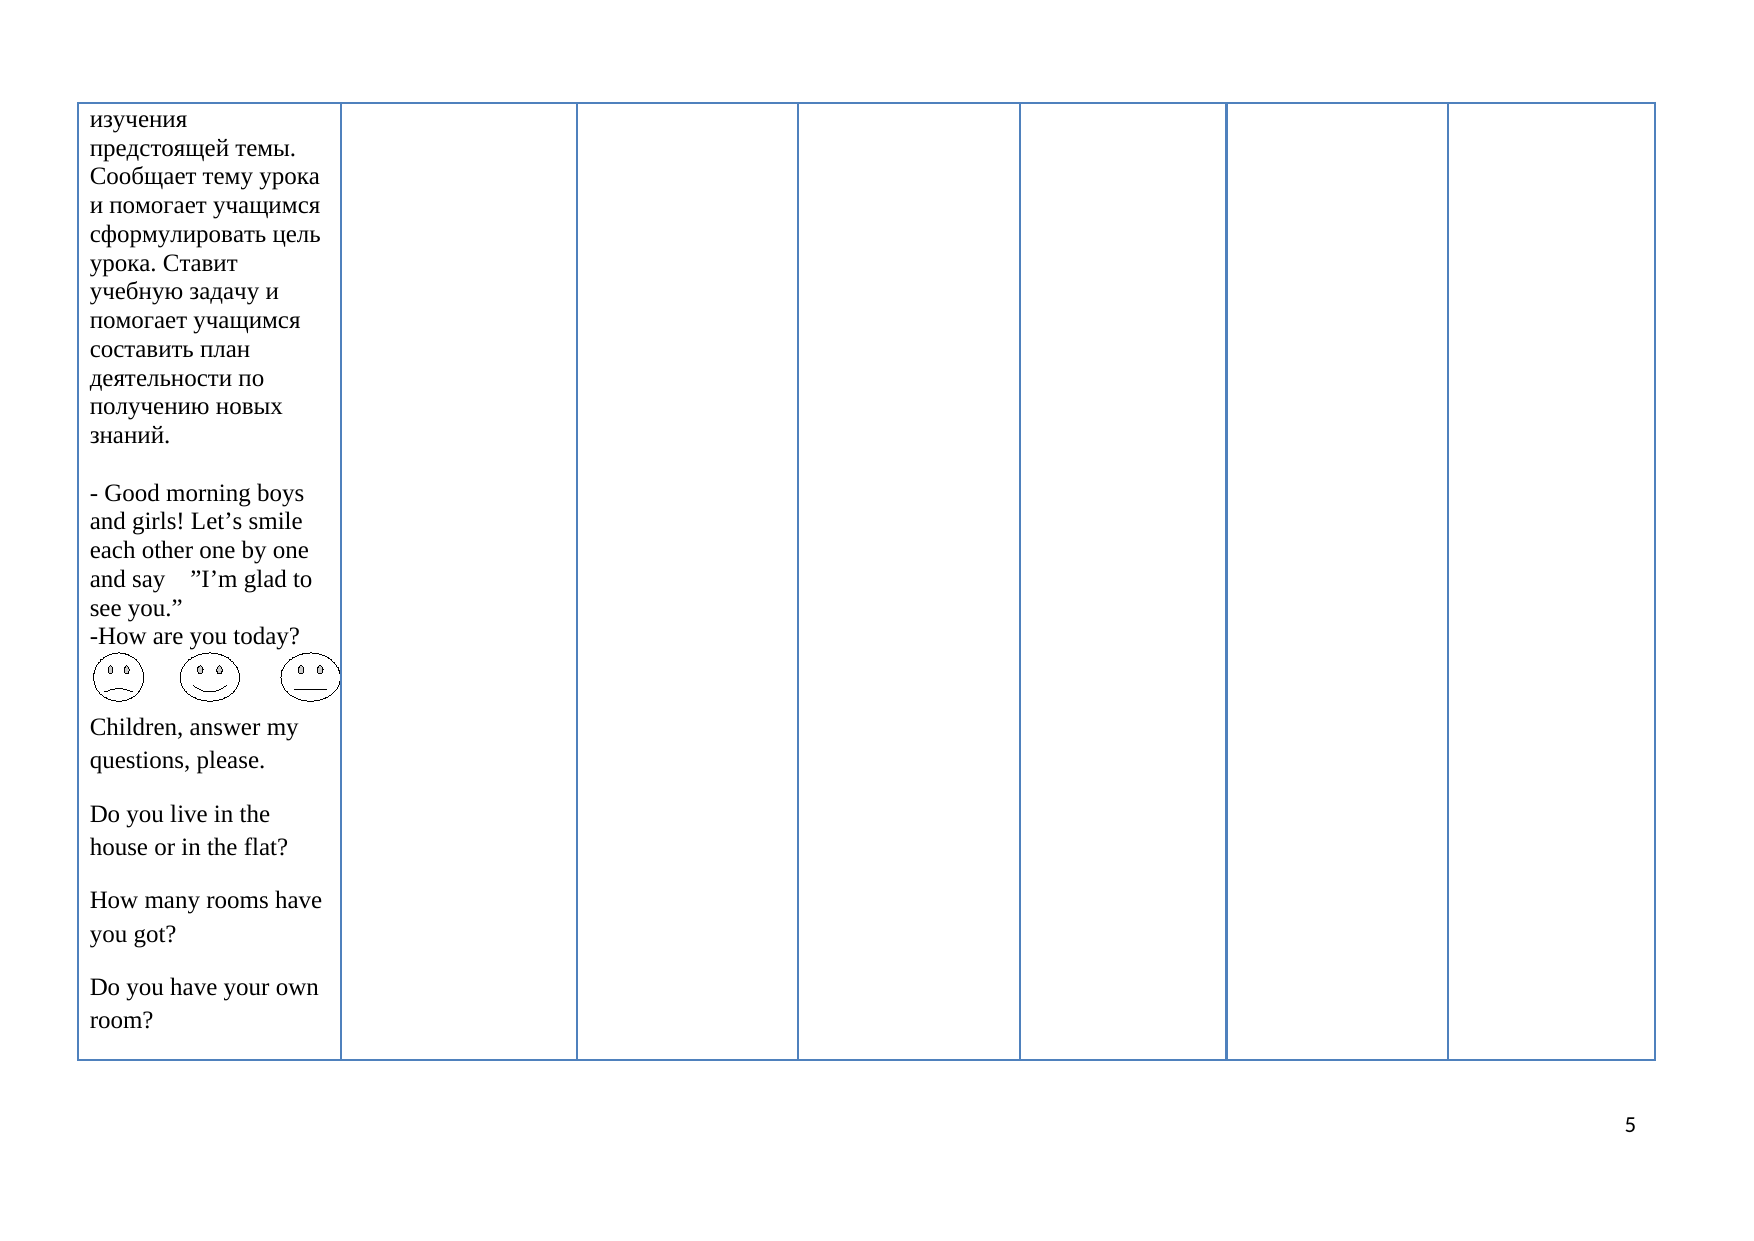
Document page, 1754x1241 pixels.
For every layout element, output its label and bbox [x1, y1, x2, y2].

table_cell [342, 104, 576, 1059]
table_cell [79, 104, 340, 1059]
table_cell [1449, 104, 1654, 1059]
table_cell [1021, 104, 1225, 1059]
table_cell [799, 104, 1019, 1059]
table_cell [578, 104, 797, 1059]
table_cell [1228, 104, 1447, 1059]
